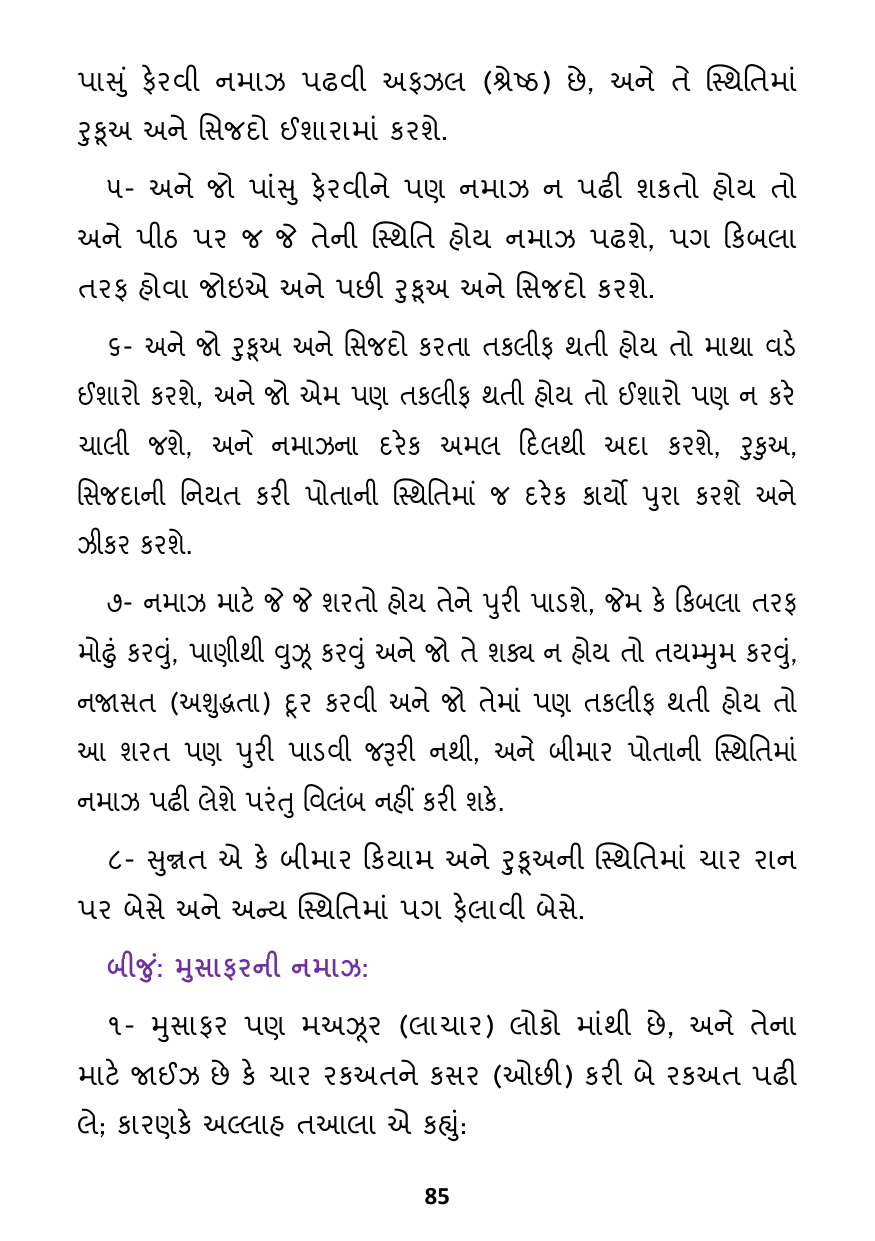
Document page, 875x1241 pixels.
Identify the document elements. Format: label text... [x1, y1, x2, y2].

text ૧- મુસાફર પણ મઅઝૂર (લાચાર) લોકો માંથી છે, અને તેના માટે જાઈઝ છે કે ચાર રકઅતને કસર (ઓછી) કરી બે રકઅત પઢી લે; કારણકે અલ્લાહ તઆલા એ કહ્યું: [77, 1003, 797, 1152]
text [77, 59, 797, 158]
subtitle બીજું: મુસાફરની નમાઝ: [77, 945, 797, 995]
text ૫- અને જો પાંસુ ફેરવીને પણ નમાઝ ન પઢી શકતો હોય તો અને પીઠ પર જ જે તેની સ્થિતિ હોય નમાઝ પઢશે, પગ કિબલા તરફ હોવા જોઇએ અને પછી રુકૂઅ અને સિજદો કરશે. [77, 167, 797, 316]
text ૭- નમાઝ માટે જે જે શરતો હોય તેને પુરી પાડશે, જેમ કે કિબલા તરફ મોઢું કરવું, પાણીથી વુઝૂ કરવું અને જો તે શક્ય ન હોય તો તયમ્મુમ કરવું, નજાસત (અશુદ્ધતા) દૂર કરવી અને જો તેમાં પણ તકલીફ થતી હોય તો આ શરત પણ પુરી પાડવી જરૂરી નથી, અને બીમાર પોતાની સ્થિતિમાં નમાઝ પઢી લેશે પરંતુ વિલંબ નહીં કરી શકે. [77, 581, 797, 829]
text ૬- અને જો રુકૂઅ અને સિજદો કરતા તકલીફ થતી હોય તો માથા વડે ઈશારો કરશે, અને જો એમ પણ તકલીફ થતી હોય તો ઈશારો પણ ન કરે ચાલી જશે, અને નમાઝના દરેક અમલ દિલથી અદા કરશે, રુકુઅ, સિજદાની નિયત કરી પોતાની સ્થિતિમાં જ દરેક કાર્યો પુરા કરશે અને ઝીકર કરશે. [77, 324, 797, 573]
text ૮- સુન્નત એ કે બીમાર કિયામ અને રુકૂઅની સ્થિતિમાં ચાર રાન પર બેસે અને અન્ય સ્થિતિમાં પગ ફેલાવી બેસે. [77, 838, 797, 937]
